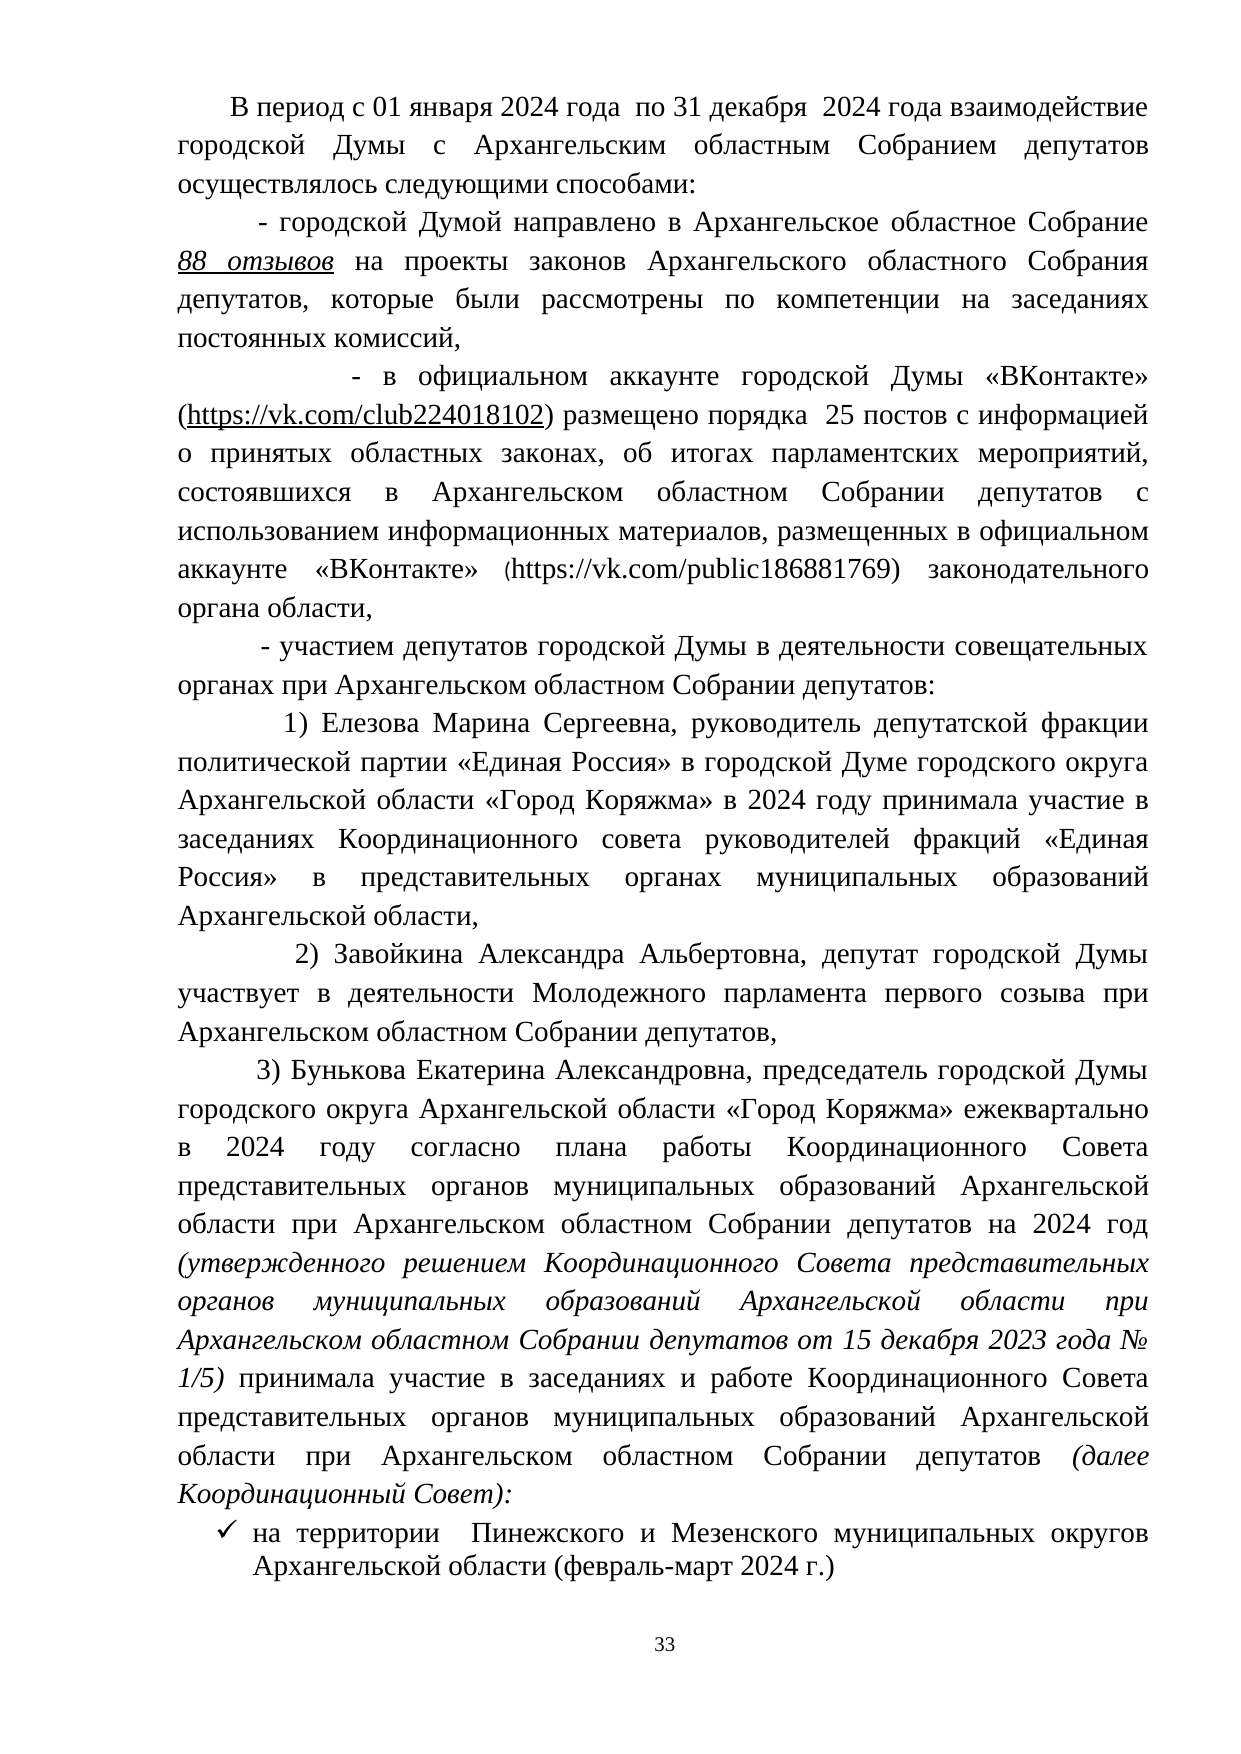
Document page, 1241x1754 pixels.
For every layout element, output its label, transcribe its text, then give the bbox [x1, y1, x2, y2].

list на территории Пинежского и Мезенского муниципальных округов Архангельской области (февраль-март 2024 г.) [215, 1515, 1149, 1582]
text - в официальном аккаунте городской Думы «ВКонтакте» (https://vk.com/club224018102) размещено порядка 25 постов с информацией о принятых областных законах, об итогах парламентских мероприятий, состоявшихся в Архангельском областном Собрании депутатов с использованием информационных материалов, размещенных в официальном аккаунте «ВКонтакте» (https://vk.com/public186881769) законодательного органа области, [177, 358, 1149, 623]
text - участием депутатов городской Думы в деятельности совещательных органах при Архангельском областном Собрании депутатов: [177, 628, 1149, 700]
text 3) Бунькова Екатерина Александровна, председатель городской Думы городского округа Архангельской области «Город Коряжма» ежеквартально в 2024 году согласно плана работы Координационного Совета представительных органов муниципальных образований Архангельской области при Архангельском областном Собрании депутатов на 2024 год (утвержденного решением Координационного Совета представительных органов муниципальных образований Архангельской области при Архангельском областном Собрании депутатов от 15 декабря 2023 года № 1/5) принимала участие в заседаниях и работе Координационного Совета представительных органов муниципальных образований Архангельской области при Архангельском областном Собрании депутатов (далее Координационный Совет): [177, 1052, 1149, 1510]
text 2) Завойкина Александра Альбертовна, депутат городской Думы участвует в деятельности Молодежного парламента первого созыва при Архангельском областном Собрании депутатов, [177, 937, 1149, 1047]
text В период с 01 января 2024 года по 31 декабря 2024 года взаимодействие городской Думы с Архангельским областным Собранием депутатов осуществлялось следующими способами: [177, 89, 1149, 199]
text - городской Думой направлено в Архангельское областное Собрание 88 отзывов на проекты законов Архангельского областного Собрания депутатов, которые были рассмотрены по компетенции на заседаниях постоянных комиссий, [177, 204, 1149, 353]
text 1) Елезова Марина Сергеевна, руководитель депутатской фракции политической партии «Единая Россия» в городской Думе городского округа Архангельской области «Город Коряжма» в 2024 году принимала участие в заседаниях Координационного совета руководителей фракций «Единая Россия» в представительных органах муниципальных образований Архангельской области, [177, 705, 1149, 932]
